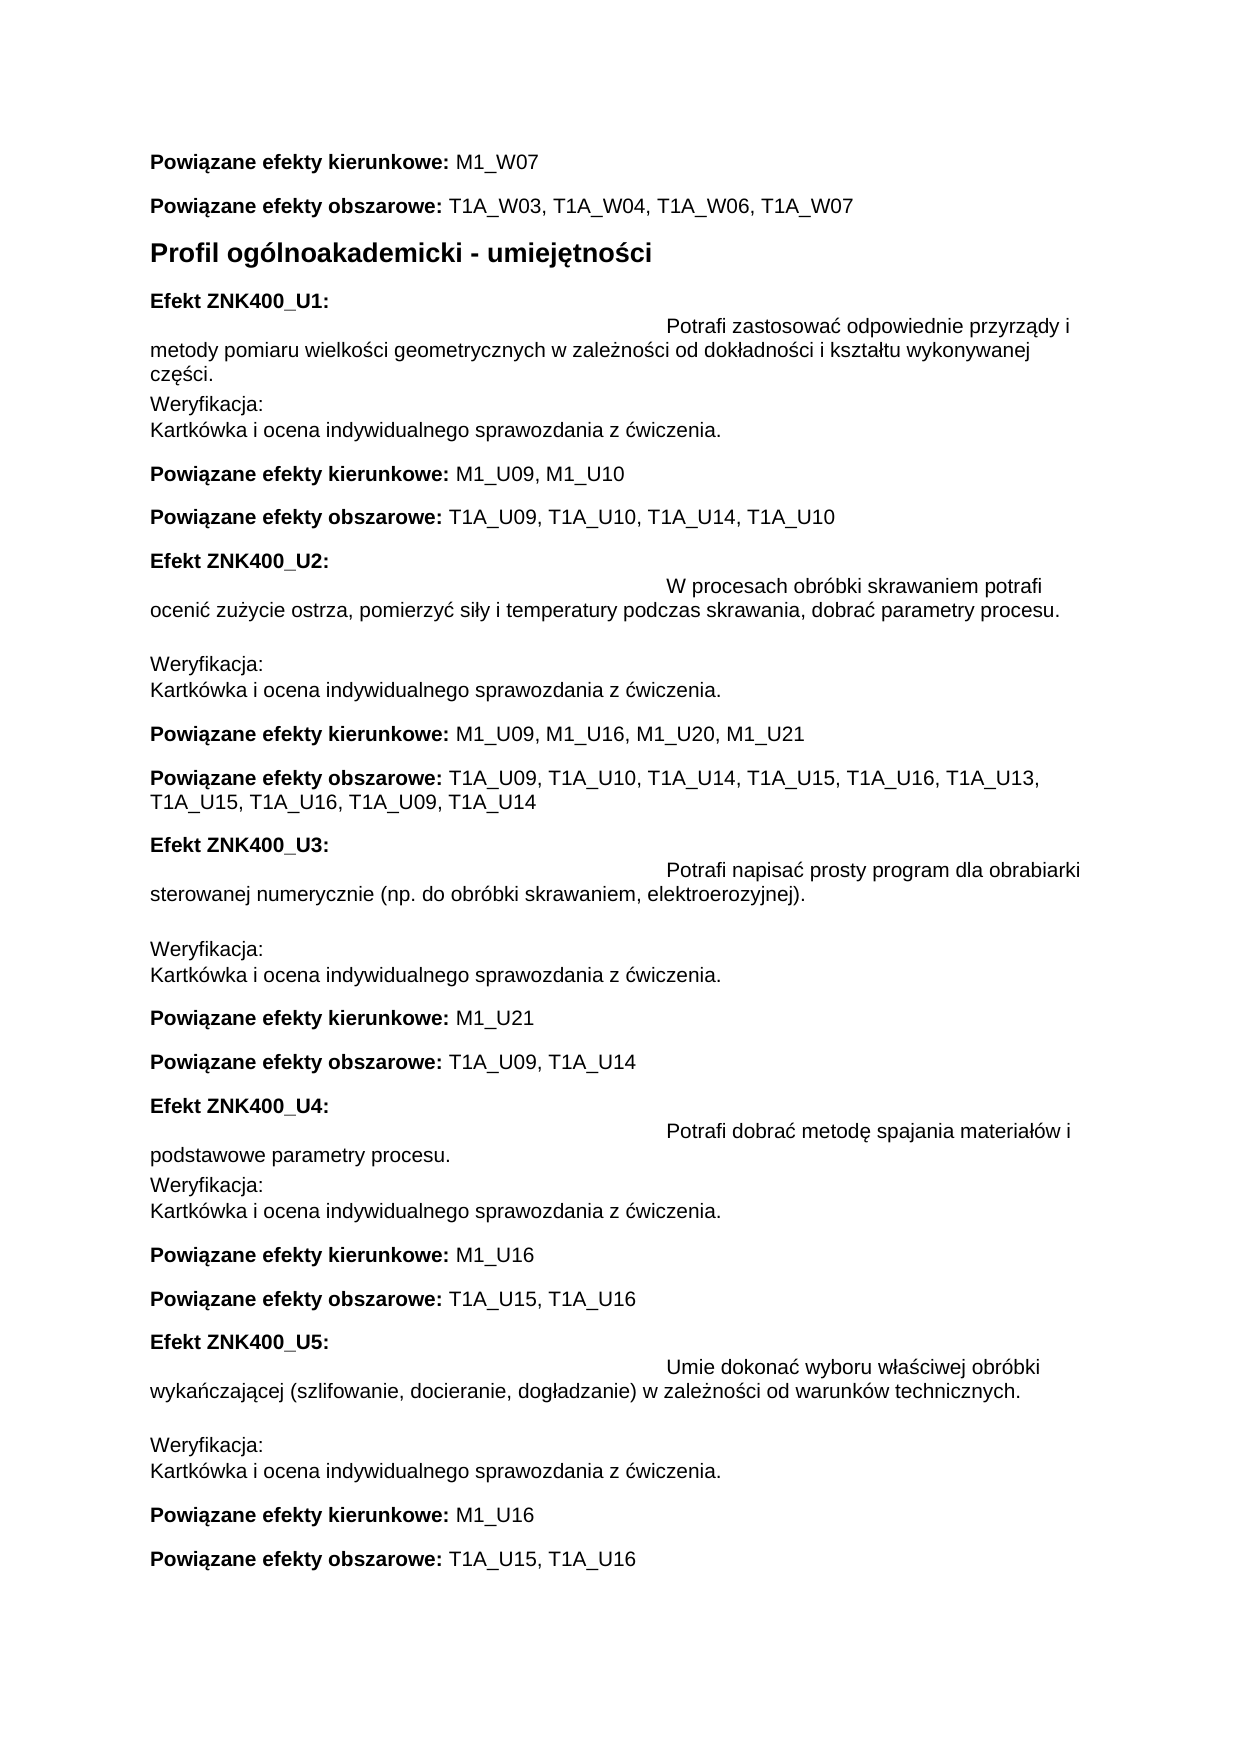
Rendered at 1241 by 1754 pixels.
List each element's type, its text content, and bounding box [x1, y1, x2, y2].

text Weryfikacja: [150, 1433, 1090, 1457]
text Powiązane efekty obszarowe: T1A_U15, T1A_U16 [150, 1286, 1090, 1310]
text Weryfikacja: [150, 936, 1090, 960]
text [150, 1459, 1090, 1483]
text Weryfikacja: [150, 652, 1090, 676]
text Potrafi napisać prosty program dla obrabiarki sterowanej numerycznie (np. do obróbki skrawaniem, elektroerozyjnej). [150, 858, 1090, 930]
text Powiązane efekty obszarowe: T1A_U09, T1A_U10, T1A_U14, T1A_U10 [150, 505, 1090, 529]
text W procesach obróbki skrawaniem potrafi ocenić zużycie ostrza, pomierzyć siły i temperatury podczas skrawania, dobrać parametry procesu. [150, 574, 1090, 646]
text Kartkówka i ocena indywidualnego sprawozdania z ćwiczenia. [150, 962, 1090, 986]
text Kartkówka i ocena indywidualnego sprawozdania z ćwiczenia. [150, 678, 1090, 702]
subtitle Profil ogólnoakademicki - umiejętności [150, 237, 1090, 269]
text Efekt ZNK400_U4: [150, 1094, 1090, 1118]
text Efekt ZNK400_U2: [150, 549, 1090, 573]
text Powiązane efekty kierunkowe: M1_U16 [150, 1243, 1090, 1267]
text Weryfikacja: [150, 392, 1090, 416]
text Powiązane efekty kierunkowe: M1_U09, M1_U10 [150, 461, 1090, 485]
text Potrafi zastosować odpowiednie przyrządy i metody pomiaru wielkości geometrycznych w zależności od dokładności i kształtu wykonywanej części. [150, 313, 1090, 385]
text Powiązane efekty obszarowe: T1A_U15, T1A_U16 [150, 1547, 1090, 1571]
text Powiązane efekty kierunkowe: M1_U09, M1_U16, M1_U20, M1_U21 [150, 722, 1090, 746]
text Powiązane efekty kierunkowe: M1_W07 [150, 150, 1090, 174]
text Powiązane efekty kierunkowe: M1_U21 [150, 1006, 1090, 1030]
text Efekt ZNK400_U1: [150, 288, 1090, 312]
text Powiązane efekty obszarowe: T1A_W03, T1A_W04, T1A_W06, T1A_W07 [150, 194, 1090, 218]
text Efekt ZNK400_U5: [150, 1330, 1090, 1354]
text Umie dokonać wyboru właściwej obróbki wykańczającej (szlifowanie, docieranie, dogładzanie) w zależności od warunków technicznych. [150, 1355, 1090, 1427]
text Kartkówka i ocena indywidualnego sprawozdania z ćwiczenia. [150, 1199, 1090, 1223]
text Kartkówka i ocena indywidualnego sprawozdania z ćwiczenia. [150, 418, 1090, 442]
text Weryfikacja: [150, 1173, 1090, 1197]
text Powiązane efekty obszarowe: T1A_U09, T1A_U10, T1A_U14, T1A_U15, T1A_U16, T1A_U13, T1A_U15, T1A_U16, T1A_U09, T1A_U14 [150, 766, 1090, 813]
text Efekt ZNK400_U3: [150, 833, 1090, 857]
text Potrafi dobrać metodę spajania materiałów i podstawowe parametry procesu. [150, 1119, 1090, 1167]
text Powiązane efekty obszarowe: T1A_U09, T1A_U14 [150, 1050, 1090, 1074]
text Powiązane efekty kierunkowe: M1_U16 [150, 1503, 1090, 1527]
